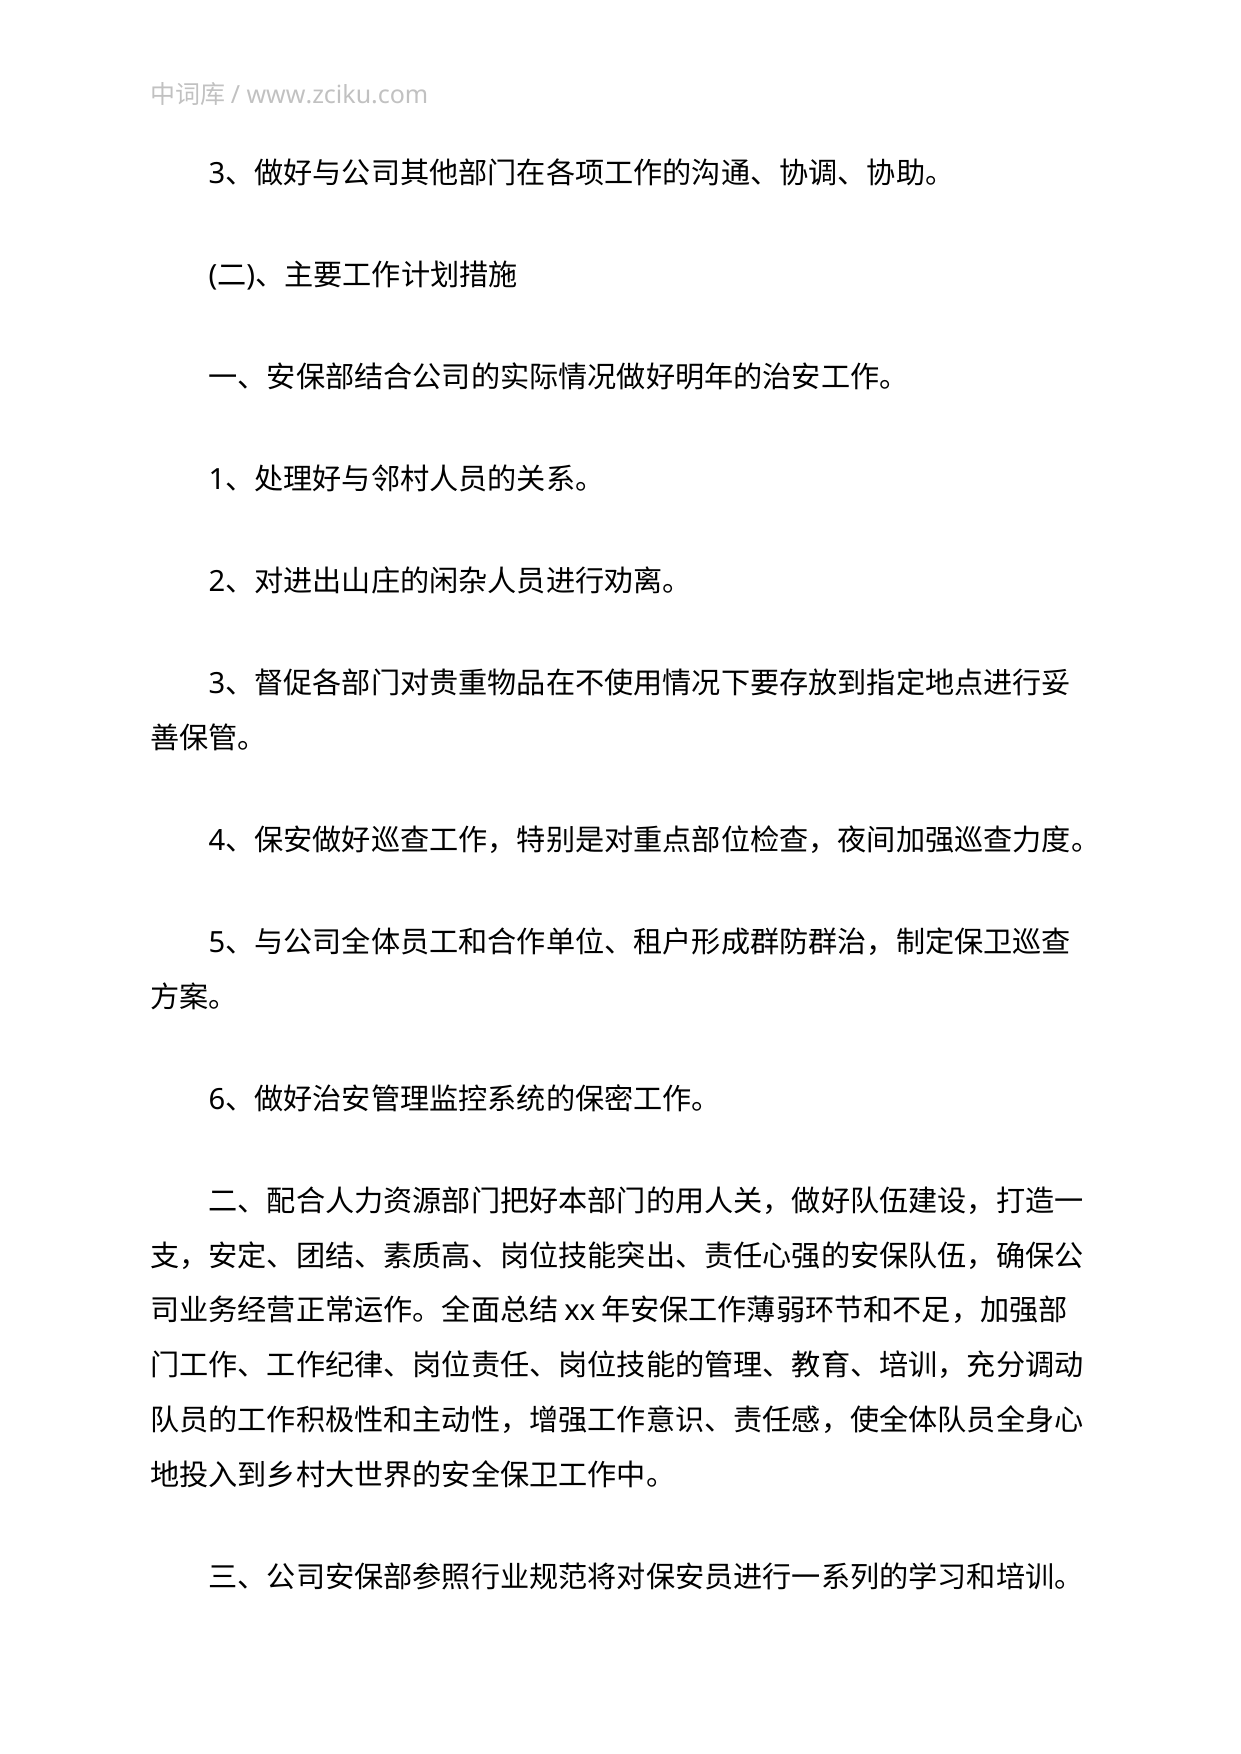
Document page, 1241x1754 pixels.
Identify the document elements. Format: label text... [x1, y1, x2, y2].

text (二)、主要工作计划措施 [150, 252, 1090, 294]
text 一、安保部结合公司的实际情况做好明年的治安工作。 [150, 354, 1090, 396]
text 1、处理好与邻村人员的关系。 [150, 456, 1090, 498]
text 2、对进出山庄的闲杂人员进行劝离。 [150, 558, 1090, 600]
text 5、与公司全体员工和合作单位、租户形成群防群治，制定保卫巡查方案。 [150, 918, 1090, 1016]
text 二、配合人力资源部门把好本部门的用人关，做好队伍建设，打造一支，安定、团结、素质高、岗位技能突出、责任心强的安保队伍，确保公司业务经营正常运作。全面总结xx年安保工作薄弱环节和不足，加强部门工作、工作纪律、岗位责任、岗位技能的管理、教育、培训，充分调动队员的工作积极性和主动性，增强工作意识、责任感，使全体队员全身心地投入到乡村大世界的安全保卫工作中。 [150, 1177, 1090, 1494]
text 6、做好治安管理监控系统的保密工作。 [150, 1075, 1090, 1118]
text 3、督促各部门对贵重物品在不使用情况下要存放到指定地点进行妥善保管。 [150, 660, 1090, 757]
text 3、做好与公司其他部门在各项工作的沟通、协调、协助。 [150, 150, 1090, 192]
text 4、保安做好巡查工作，特别是对重点部位检查，夜间加强巡查力度。 [150, 816, 1090, 859]
text 三、公司安保部参照行业规范将对保安员进行一系列的学习和培训。 [150, 1553, 1090, 1596]
